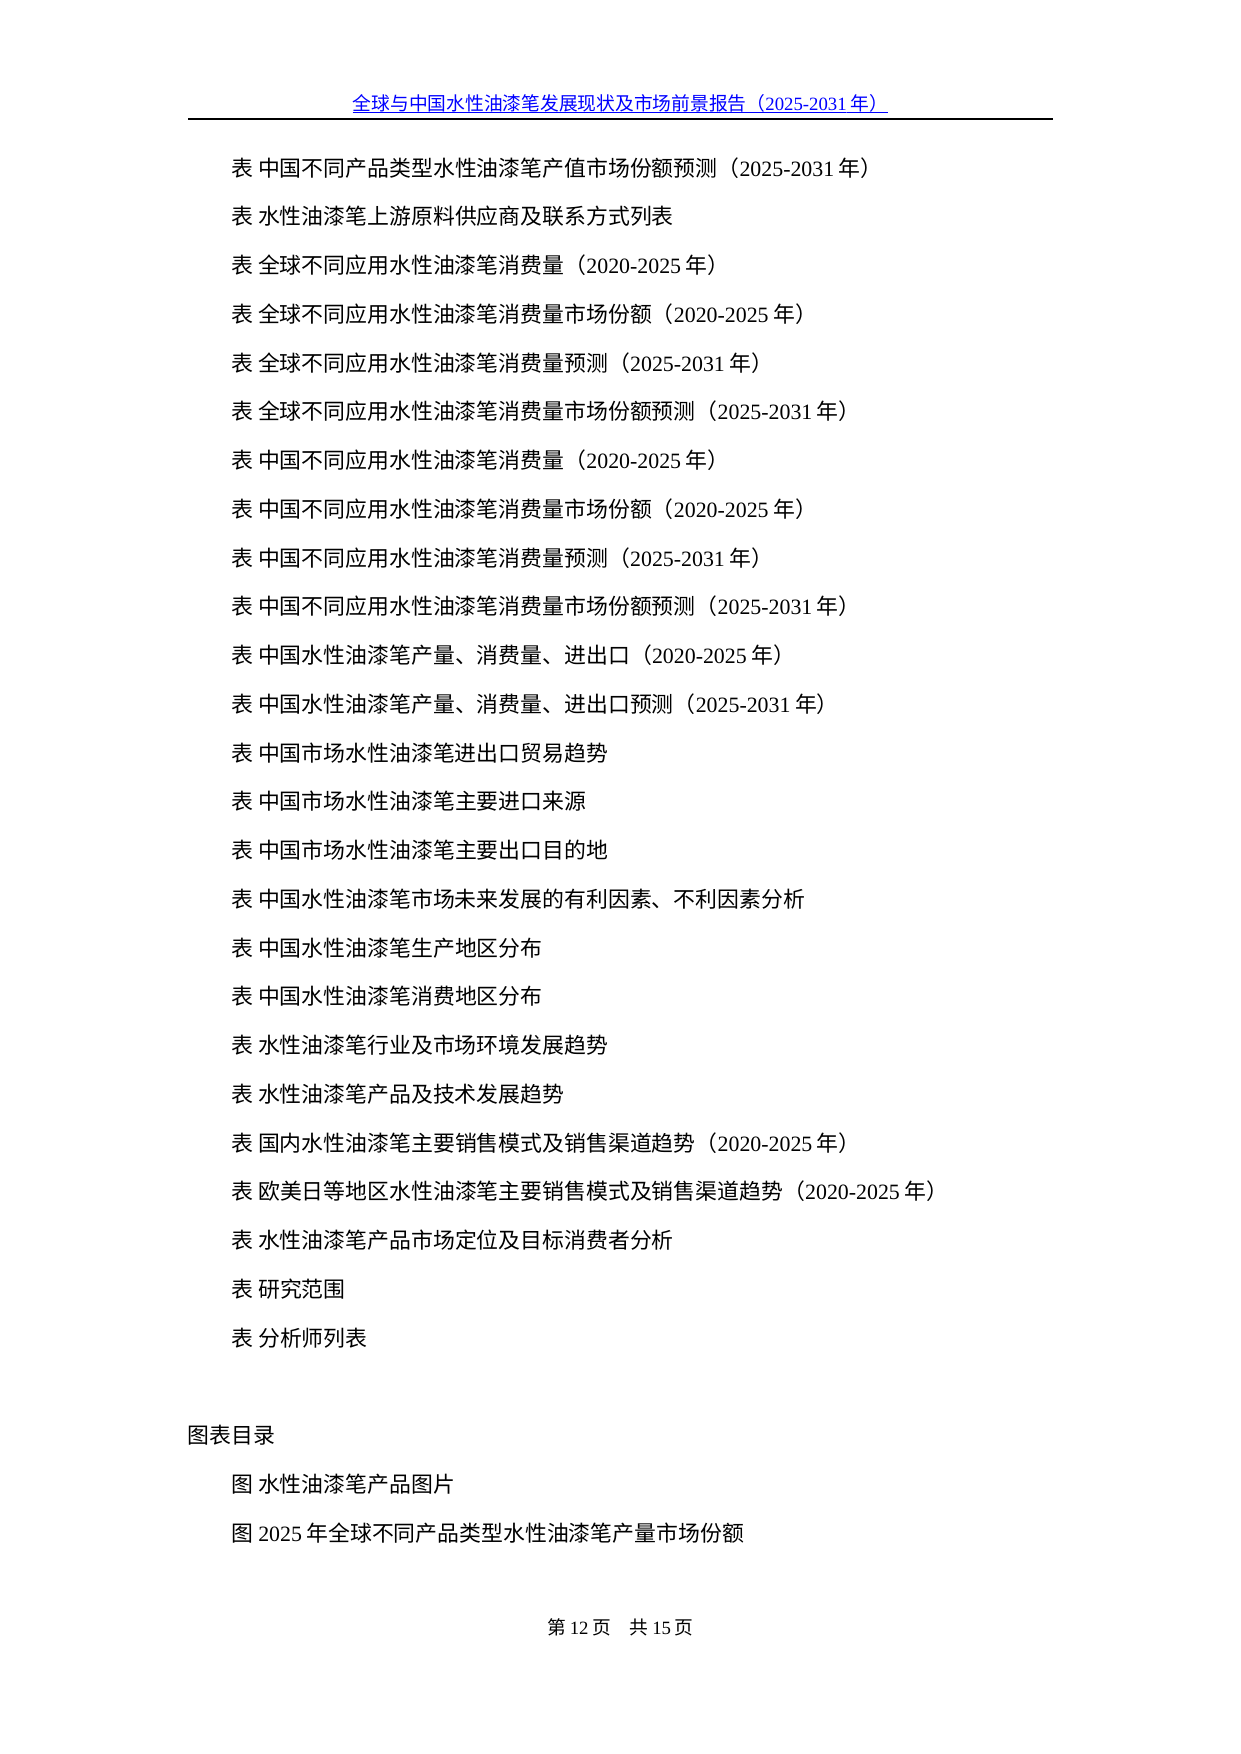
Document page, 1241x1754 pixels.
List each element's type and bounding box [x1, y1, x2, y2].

text [187, 150, 1053, 1548]
